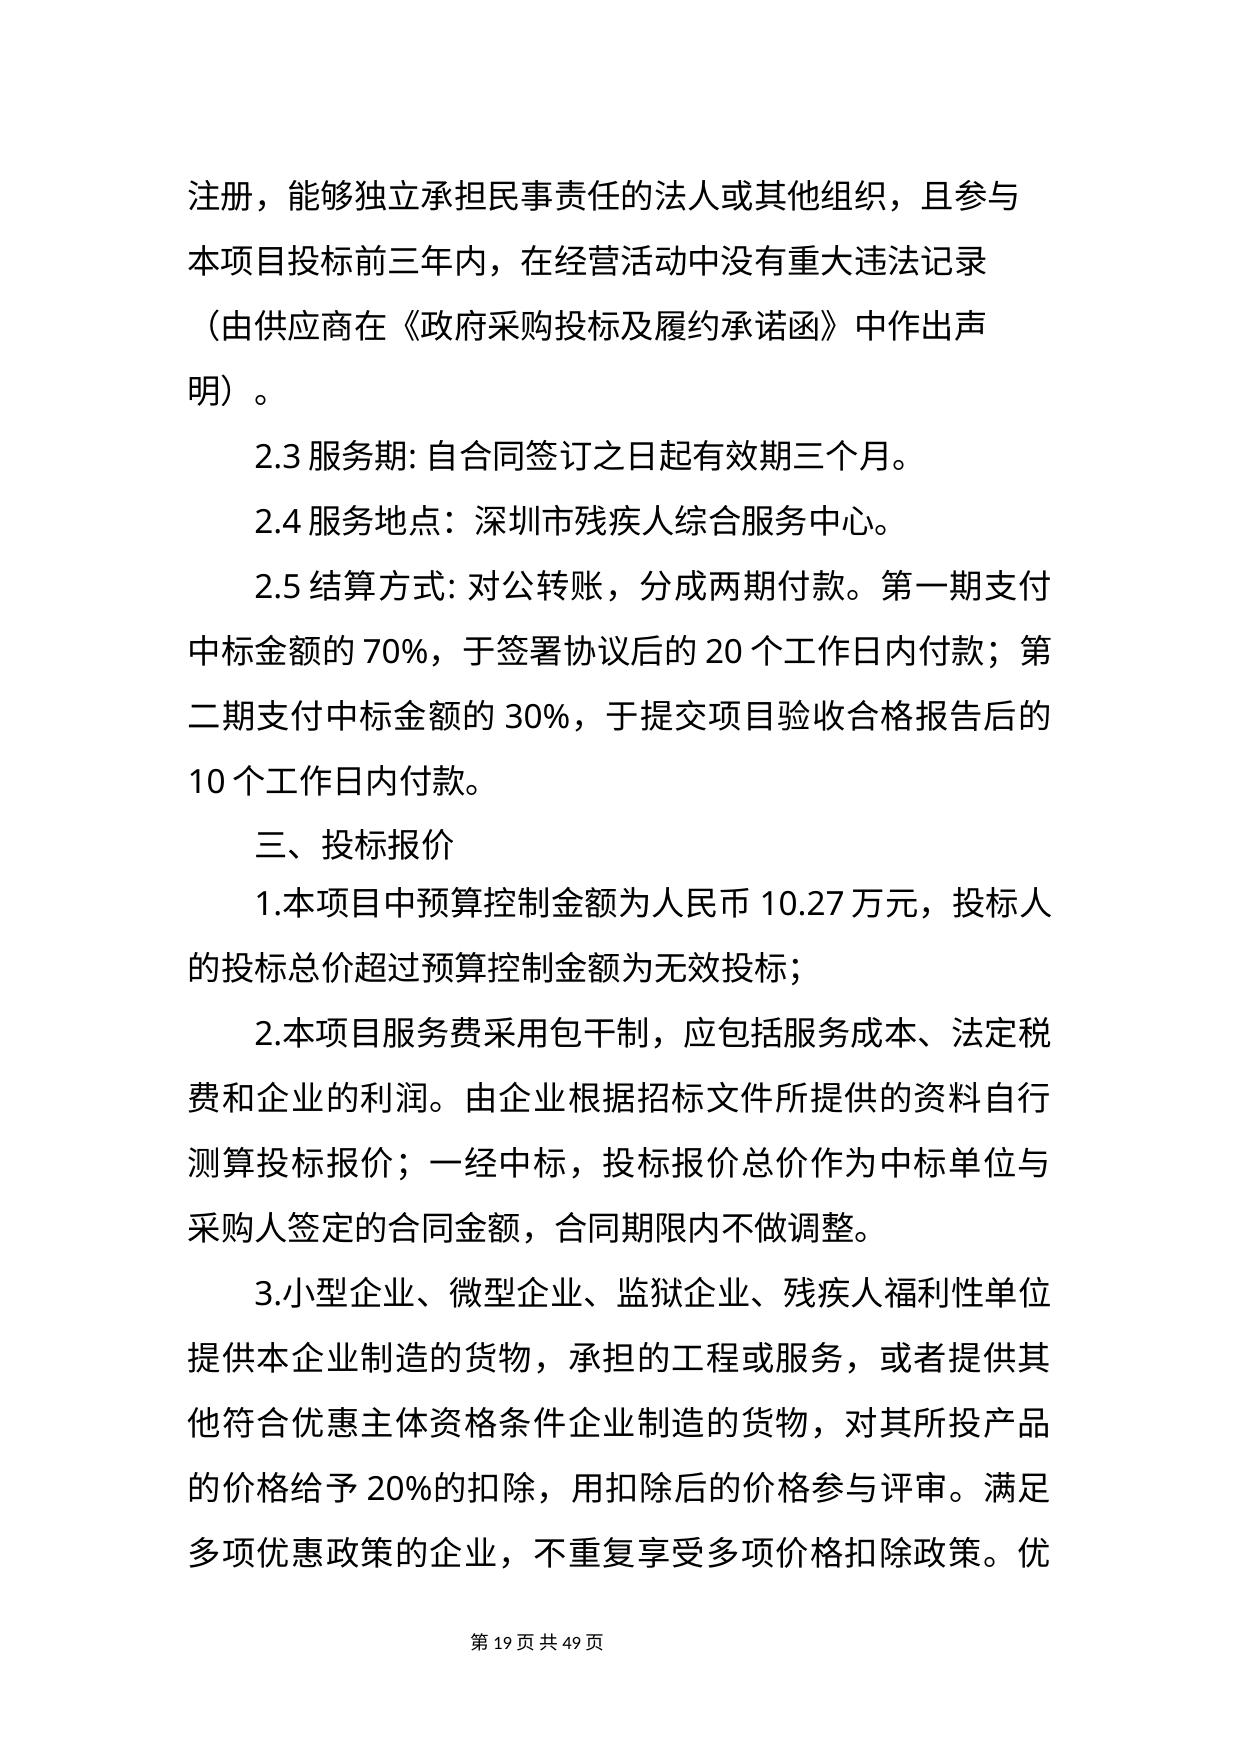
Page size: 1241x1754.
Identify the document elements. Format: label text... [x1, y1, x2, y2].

text 三、投标报价 [187, 812, 1053, 868]
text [187, 162, 1053, 422]
text 2.5结算方式: 对公转账，分成两期付款。第一期支付中标金额的70%，于签署协议后的20个工作日内付款；第二期支付中标金额的30%，于提交项目验收合格报告后的10个工作日内付款。 [187, 552, 1053, 812]
text 2.本项目服务费采用包干制，应包括服务成本、法定税费和企业的利润。由企业根据招标文件所提供的资料自行测算投标报价；一经中标，投标报价总价作为中标单位与采购人签定的合同金额，合同期限内不做调整。 [187, 998, 1053, 1258]
text 2.4服务地点：深圳市残疾人综合服务中心。 [187, 487, 1053, 552]
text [187, 1258, 1053, 1583]
text 1.本项目中预算控制金额为人民币10.27万元，投标人的投标总价超过预算控制金额为无效投标； [187, 868, 1053, 998]
text 2.3服务期: 自合同签订之日起有效期三个月。 [187, 422, 1053, 487]
